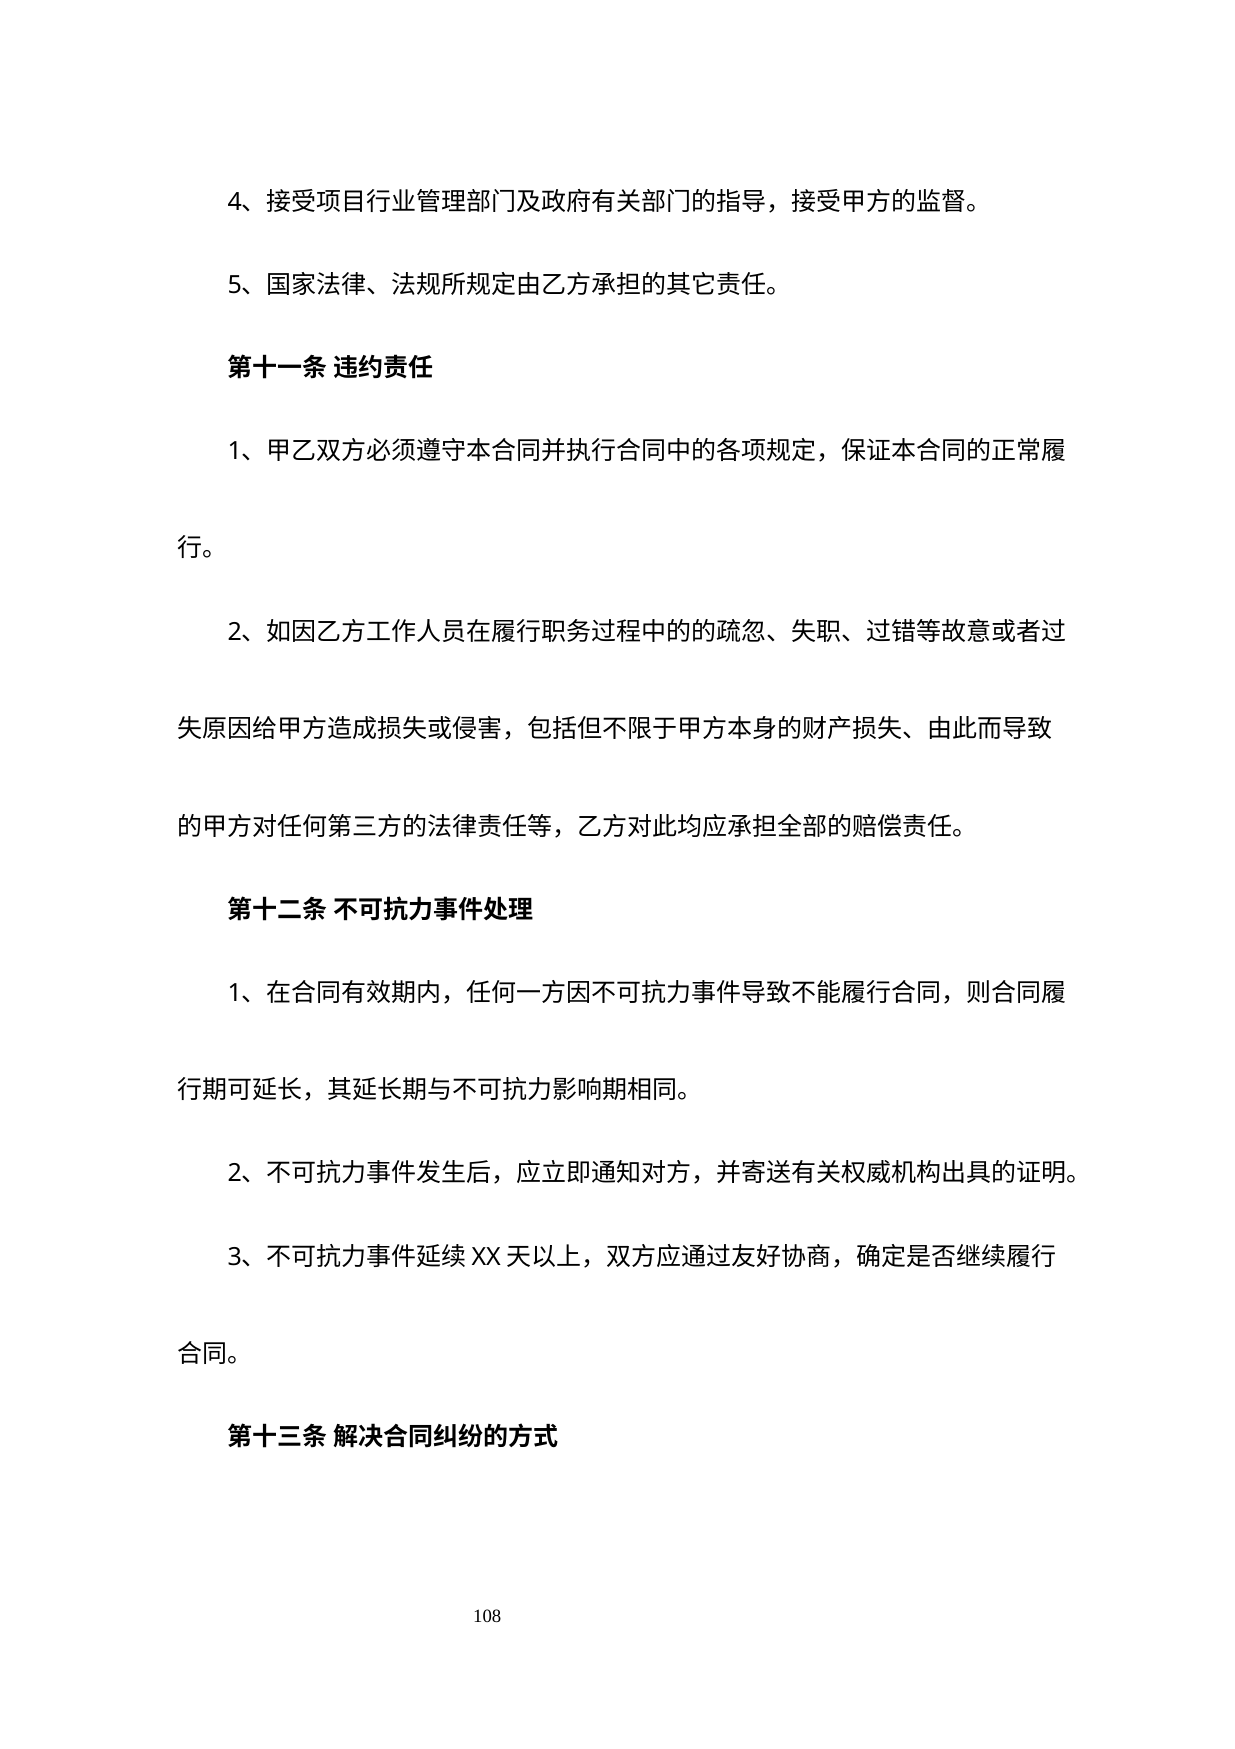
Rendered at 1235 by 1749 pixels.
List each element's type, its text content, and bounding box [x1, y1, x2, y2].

text 第十三条 解决合同纠纷的方式 [177, 1402, 1069, 1467]
text 4、接受项目行业管理部门及政府有关部门的指导，接受甲方的监督。 [177, 167, 1069, 232]
text 1、甲乙双方必须遵守本合同并执行合同中的各项规定，保证本合同的正常履行。 [177, 416, 1069, 578]
text 1、在合同有效期内，任何一方因不可抗力事件导致不能履行合同，则合同履行期可延长，其延长期与不可抗力影响期相同。 [177, 958, 1069, 1120]
text 3、不可抗力事件延续XX天以上，双方应通过友好协商，确定是否继续履行合同。 [177, 1222, 1069, 1384]
text 第十一条 违约责任 [177, 333, 1069, 398]
text 2、如因乙方工作人员在履行职务过程中的的疏忽、失职、过错等故意或者过失原因给甲方造成损失或侵害，包括但不限于甲方本身的财产损失、由此而导致的甲方对任何第三方的法律责任等，乙方对此均应承担全部的赔偿责任。 [177, 597, 1069, 857]
text 第十二条 不可抗力事件处理 [177, 875, 1069, 940]
text 5、国家法律、法规所规定由乙方承担的其它责任。 [177, 250, 1069, 315]
text 2、不可抗力事件发生后，应立即通知对方，并寄送有关权威机构出具的证明。 [177, 1138, 1069, 1203]
